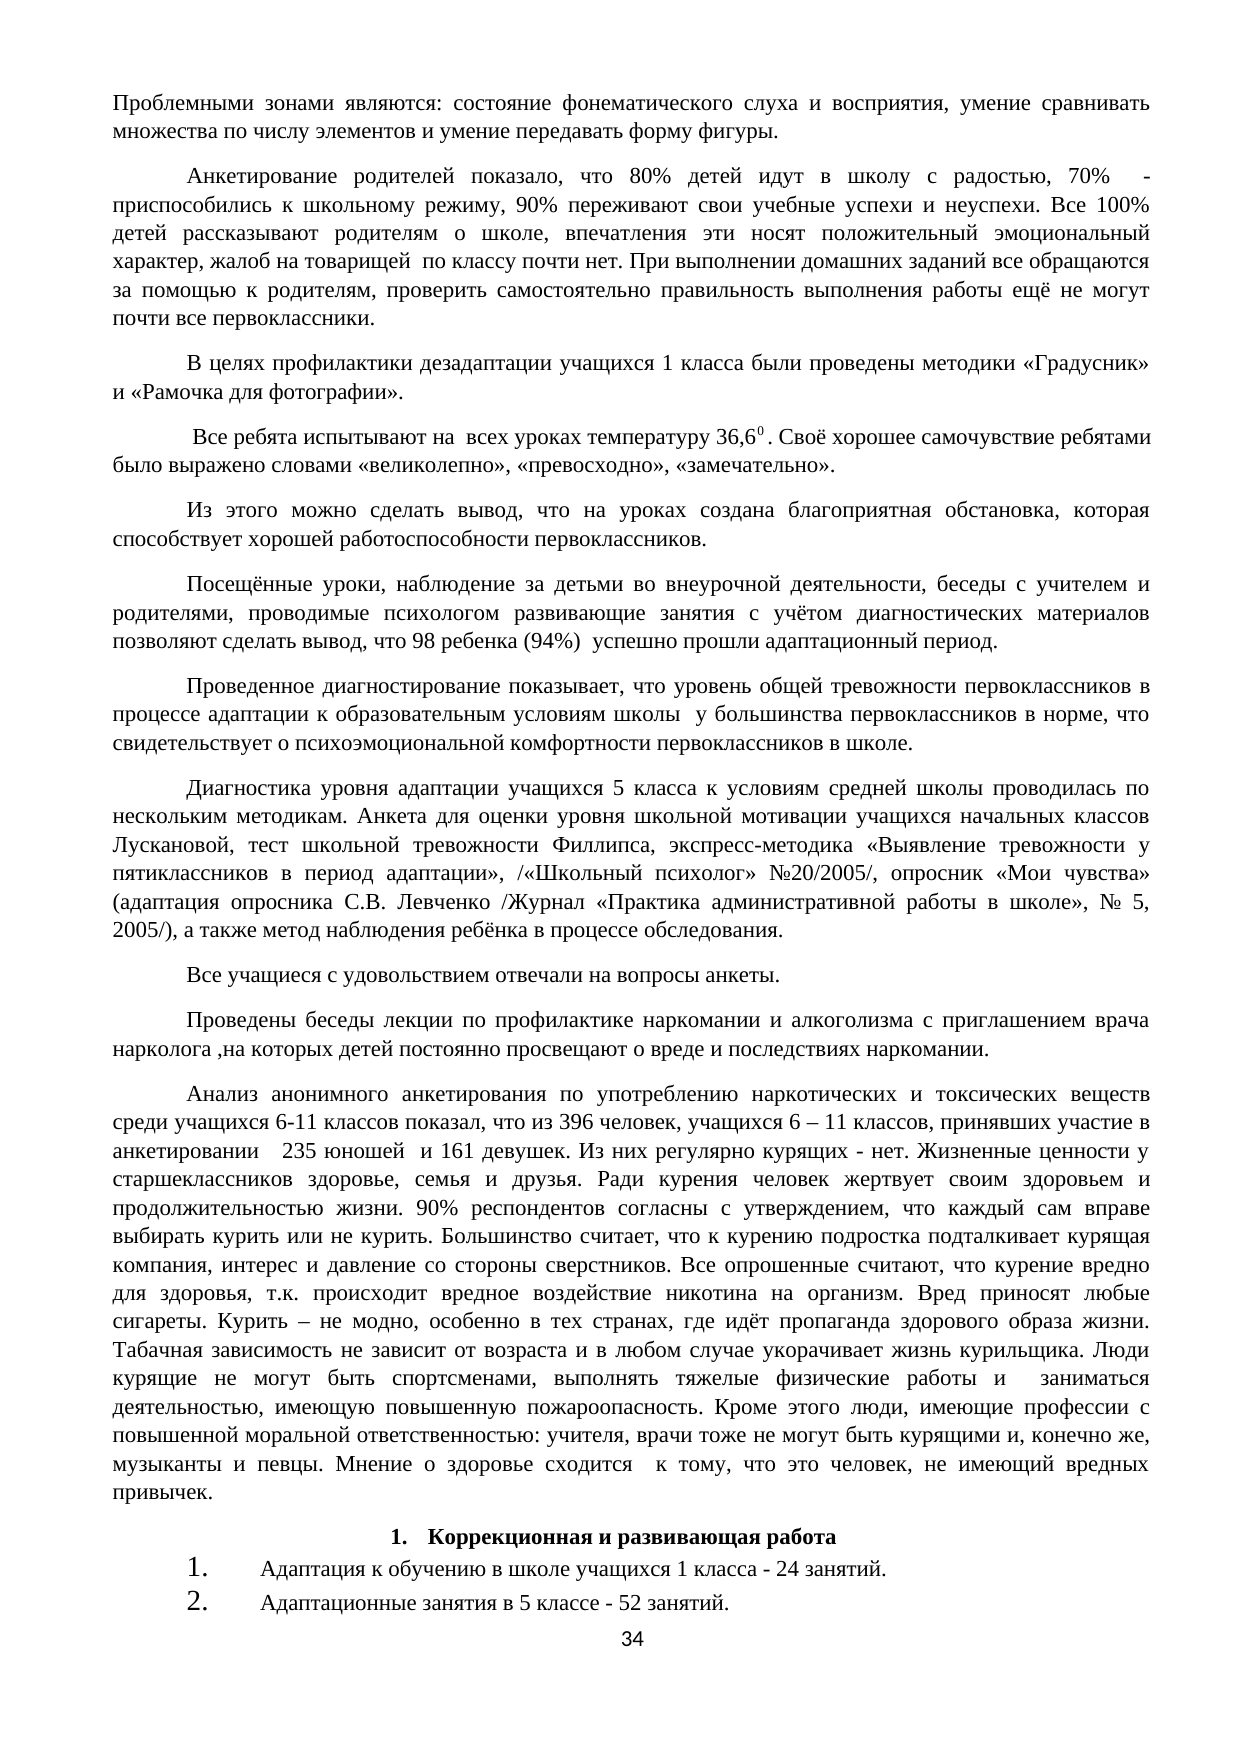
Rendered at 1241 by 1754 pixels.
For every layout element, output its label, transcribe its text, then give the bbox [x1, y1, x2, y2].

text Все учащиеся с удовольствием отвечали на вопросы анкеты. [112, 961, 1152, 988]
text Анализ анонимного анкетирования по употреблению наркотических и токсических веществ среди учащихся 6-11 классов показал, что из 396 человек, учащихся 6 – 11 классов, принявших участие в анкетировании 235 юношей и 161 девушек. Из них регулярно курящих - нет. Жизненные ценности у старшеклассников здоровье, семья и друзья. Ради курения человек жертвует своим здоровьем и продолжительностью жизни. 90% респондентов согласны с утверждением, что каждый сам вправе выбирать курить или не курить. Большинство считает, что к курению подростка подталкивает курящая компания, интерес и давление со стороны сверстников. Все опрошенные считают, что курение вредно для здоровья, т.к. происходит вредное воздействие никотина на организм. Вред приносят любые сигареты. Курить – не модно, особенно в тех странах, где идёт пропаганда здорового образа жизни. Табачная зависимость не зависит от возраста и в любом случае укорачивает жизнь курильщика. Люди курящие не могут быть спортсменами, выполнять тяжелые физические работы и заниматься деятельностью, имеющую повышенную пожароопасность. Кроме этого люди, имеющие профессии с повышенной моральной ответственностью: учителя, врачи тоже не могут быть курящими и, конечно же, музыканты и певцы. Мнение о здоровье сходится к тому, что это человек, не имеющий вредных привычек. [112, 1080, 1152, 1504]
text Проведенное диагностирование показывает, что уровень общей тревожности первоклассников в процессе адаптации к образовательным условиям школы у большинства первоклассников в норме, что свидетельствует о психоэмоциональной комфортности первоклассников в школе. [112, 672, 1152, 755]
text Посещённые уроки, наблюдение за детьми во внеурочной деятельности, беседы с учителем и родителями, проводимые психологом развивающие занятия с учётом диагностических материалов позволяют сделать вывод, что 98 ребенка (94%) успешно прошли адаптационный период. [112, 570, 1152, 653]
list Адаптация к обучению в школе учащихся 1 класса - 24 занятий. [112, 1549, 1152, 1583]
text Из этого можно сделать вывод, что на уроках создана благоприятная обстановка, которая способствует хорошей работоспособности первоклассников. [112, 497, 1152, 551]
text Проведены беседы лекции по профилактике наркомании и алкоголизма с приглашением врача нарколога ,на которых детей постоянно просвещают о вреде и последствиях наркомании. [112, 1006, 1152, 1061]
text В целях профилактики дезадаптации учащихся 1 класса были проведены методики «Градусник» и «Рамочка для фотографии». [112, 349, 1152, 404]
text Диагностика уровня адаптации учащихся 5 класса к условиям средней школы проводилась по нескольким методикам. Анкета для оценки уровня школьной мотивации учащихся начальных классов Лускановой, тест школьной тревожности Филлипса, экспресс-методика «Выявление тревожности у пятиклассников в период адаптации», /«Школьный психолог» №20/2005/, опросник «Мои чувства» (адаптация опросника С.В. Левченко /Журнал «Практика административной работы в школе», № 5, 2005/), а также метод наблюдения ребёнка в процессе обследования. [112, 774, 1152, 943]
text Анкетирование родителей показало, что 80% детей идут в школу с радостью, 70% - приспособились к школьному режиму, 90% переживают свои учебные успехи и неуспехи. Все 100% детей рассказывают родителям о школе, впечатления эти носят положительный эмоциональный характер, жалоб на товарищей по классу почти нет. При выполнении домашних заданий все обращаются за помощью к родителям, проверить самостоятельно правильность выполнения работы ещё не могут почти все первоклассники. [112, 162, 1152, 331]
text Все ребята испытывают на всех уроках температуру 36,60 . Своё хорошее самочувствие ребятами было выражено словами «великолепно», «превосходно», «замечательно». [112, 423, 1152, 478]
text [112, 89, 1152, 143]
list Адаптационные занятия в 5 классе - 52 занятий. [112, 1583, 1152, 1617]
list Коррекционная и развивающая работа [75, 1523, 1152, 1549]
